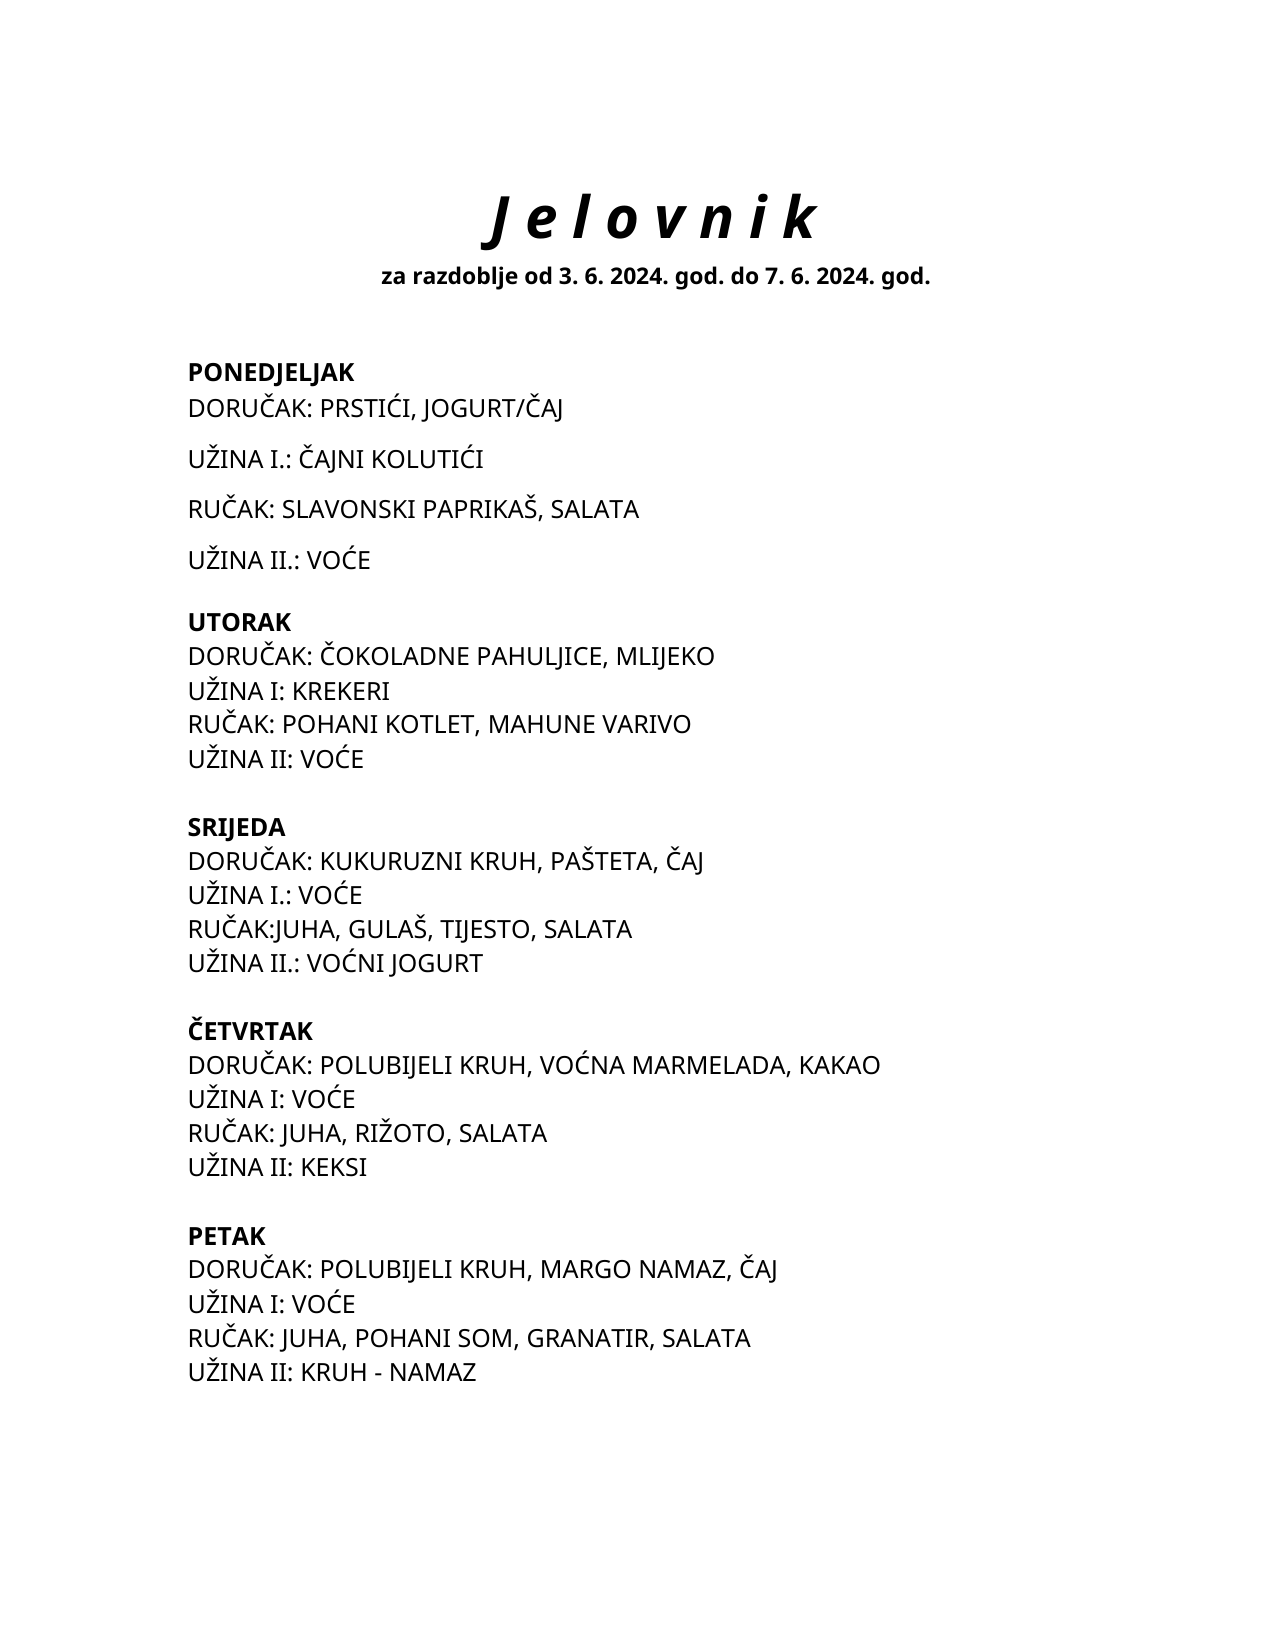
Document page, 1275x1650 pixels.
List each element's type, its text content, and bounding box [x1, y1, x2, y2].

text DORUČAK: KUKURUZNI KRUH, PAŠTETA, ČAJ [150, 843, 1113, 877]
text UŽINA I: KREKERI [150, 673, 1113, 707]
text za razdoblje od 3. 6. 2024. god. do 7. 6. 2024. god. [187, 260, 1125, 291]
text UŽINA II: KRUH - NAMAZ [187, 1354, 1113, 1388]
text DORUČAK: POLUBIJELI KRUH, VOĆNA MARMELADA, KAKAO [150, 1048, 1113, 1082]
text UŽINA II: VOĆE [150, 741, 1113, 775]
text UŽINA II.: VOĆNI JOGURT [150, 946, 1113, 980]
text RUČAK: JUHA, POHANI SOM, GRANATIR, SALATA [187, 1320, 1113, 1354]
text RUČAK: POHANI KOTLET, MAHUNE VARIVO [150, 707, 1113, 741]
text UŽINA II: KEKSI [150, 1150, 1113, 1184]
text UTORAK [150, 605, 1113, 639]
text DORUČAK: POLUBIJELI KRUH, MARGO NAMAZ, ČAJ [150, 1252, 1113, 1286]
text UŽINA I: VOĆE [187, 1286, 1113, 1320]
text RUČAK: SLAVONSKI PAPRIKAŠ, SALATA [150, 492, 1125, 526]
text UŽINA I.: VOĆE [150, 877, 1113, 912]
text RUČAK: JUHA, RIŽOTO, SALATA [150, 1116, 1113, 1150]
text PETAK [150, 1218, 1113, 1252]
text RUČAK:JUHA, GULAŠ, TIJESTO, SALATA [150, 912, 1113, 946]
text DORUČAK: PRSTIĆI, JOGURT/ČAJ [150, 391, 1125, 425]
text ČETVRTAK [150, 1014, 1113, 1048]
text PONEDJELJAK [150, 355, 1113, 389]
text UŽINA II.: VOĆE [150, 543, 1125, 577]
text SRIJEDA [150, 809, 1113, 843]
text J e l o v n i k [187, 176, 1125, 256]
text DORUČAK: ČOKOLADNE PAHULJICE, MLIJEKO [150, 639, 1113, 673]
text UŽINA I.: ČAJNI KOLUTIĆI [150, 441, 1125, 476]
text UŽINA I: VOĆE [150, 1082, 1113, 1116]
